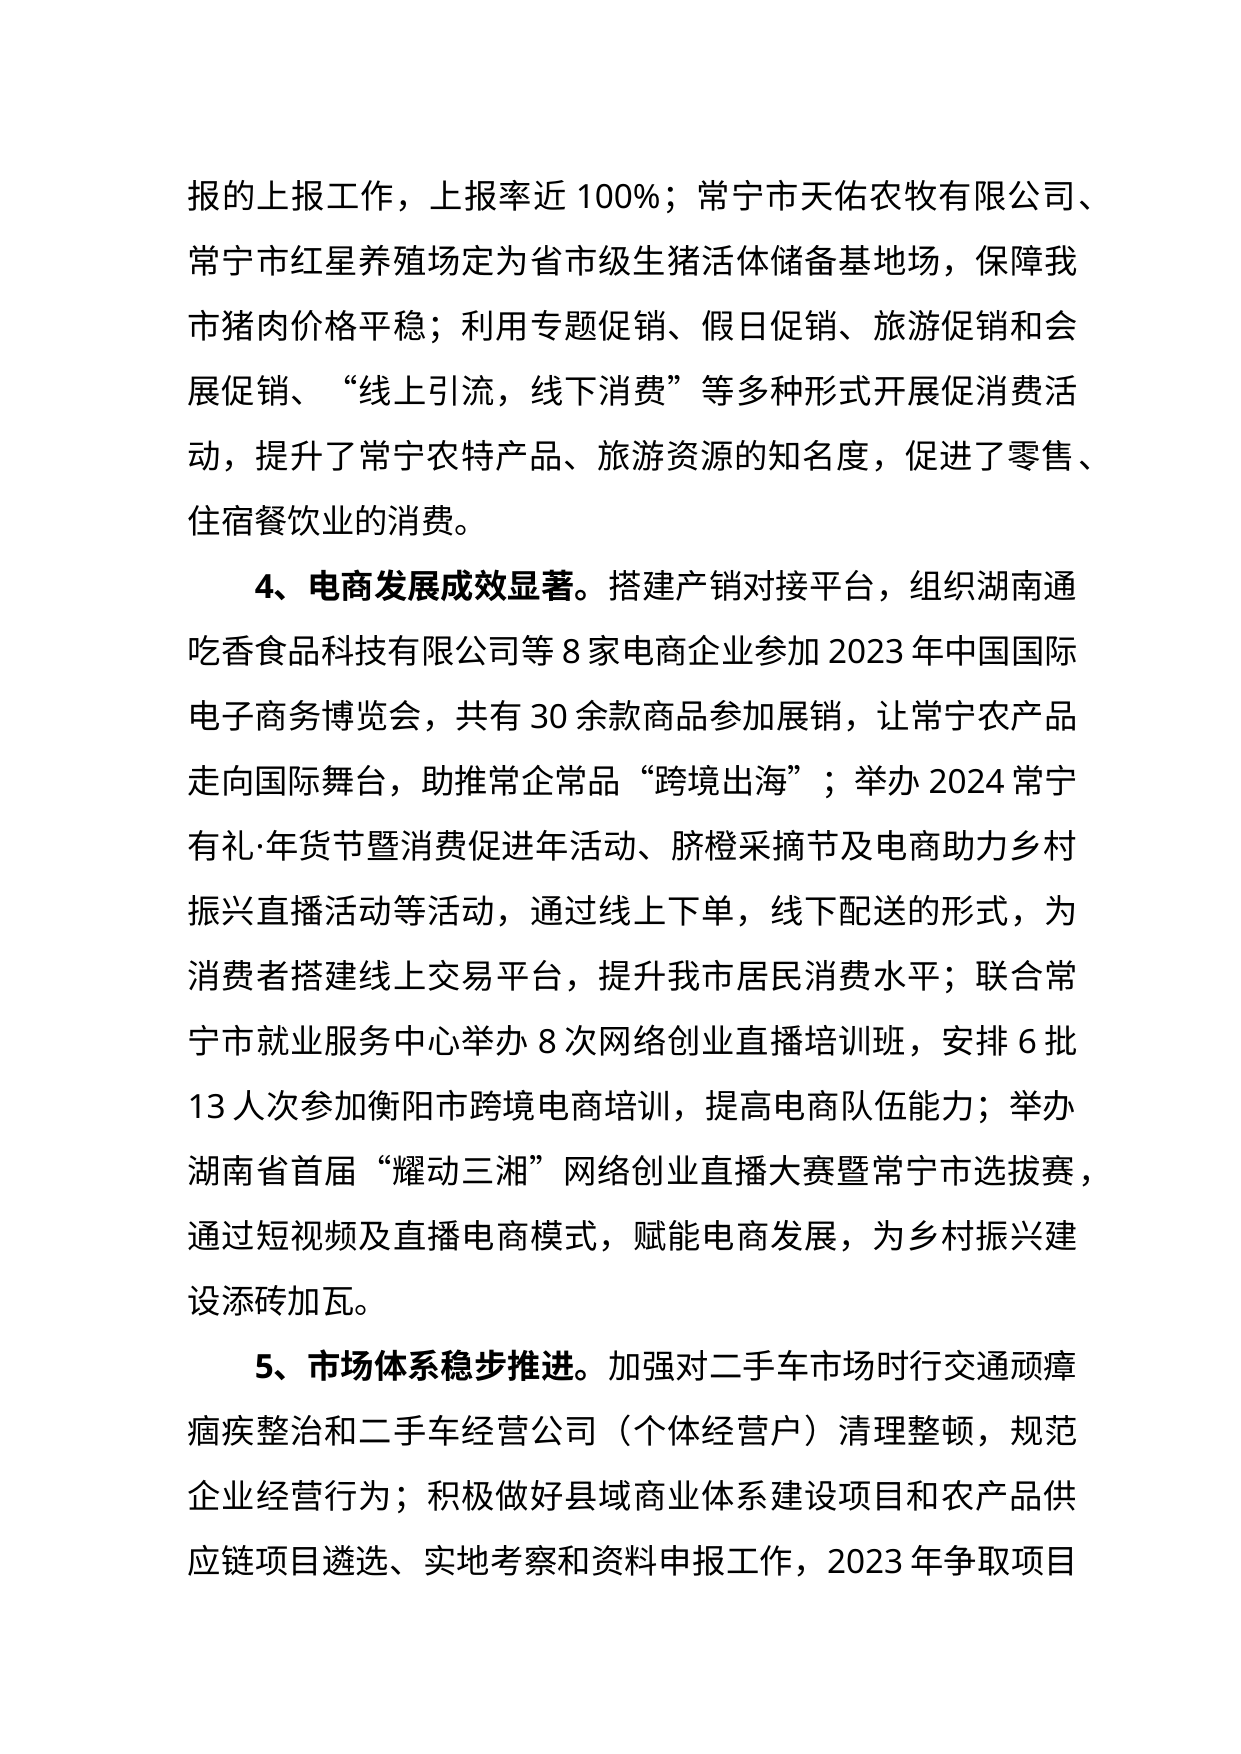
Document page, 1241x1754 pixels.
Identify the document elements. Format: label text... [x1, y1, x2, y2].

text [187, 162, 1078, 552]
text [187, 1332, 1078, 1592]
text 4、电商发展成效显著。搭建产销对接平台，组织湖南通吃香食品科技有限公司等8家电商企业参加2023年中国国际电子商务博览会，共有30余款商品参加展销，让常宁农产品走向国际舞台，助推常企常品“跨境出海”；举办2024常宁有礼·年货节暨消费促进年活动、脐橙采摘节及电商助力乡村振兴直播活动等活动，通过线上下单，线下配送的形式，为消费者搭建线上交易平台，提升我市居民消费水平；联合常宁市就业服务中心举办8次网络创业直播培训班，安排6批13人次参加衡阳市跨境电商培训，提高电商队伍能力；举办湖南省首届“耀动三湘”网络创业直播大赛暨常宁市选拔赛，通过短视频及直播电商模式，赋能电商发展，为乡村振兴建设添砖加瓦。 [187, 552, 1078, 1332]
